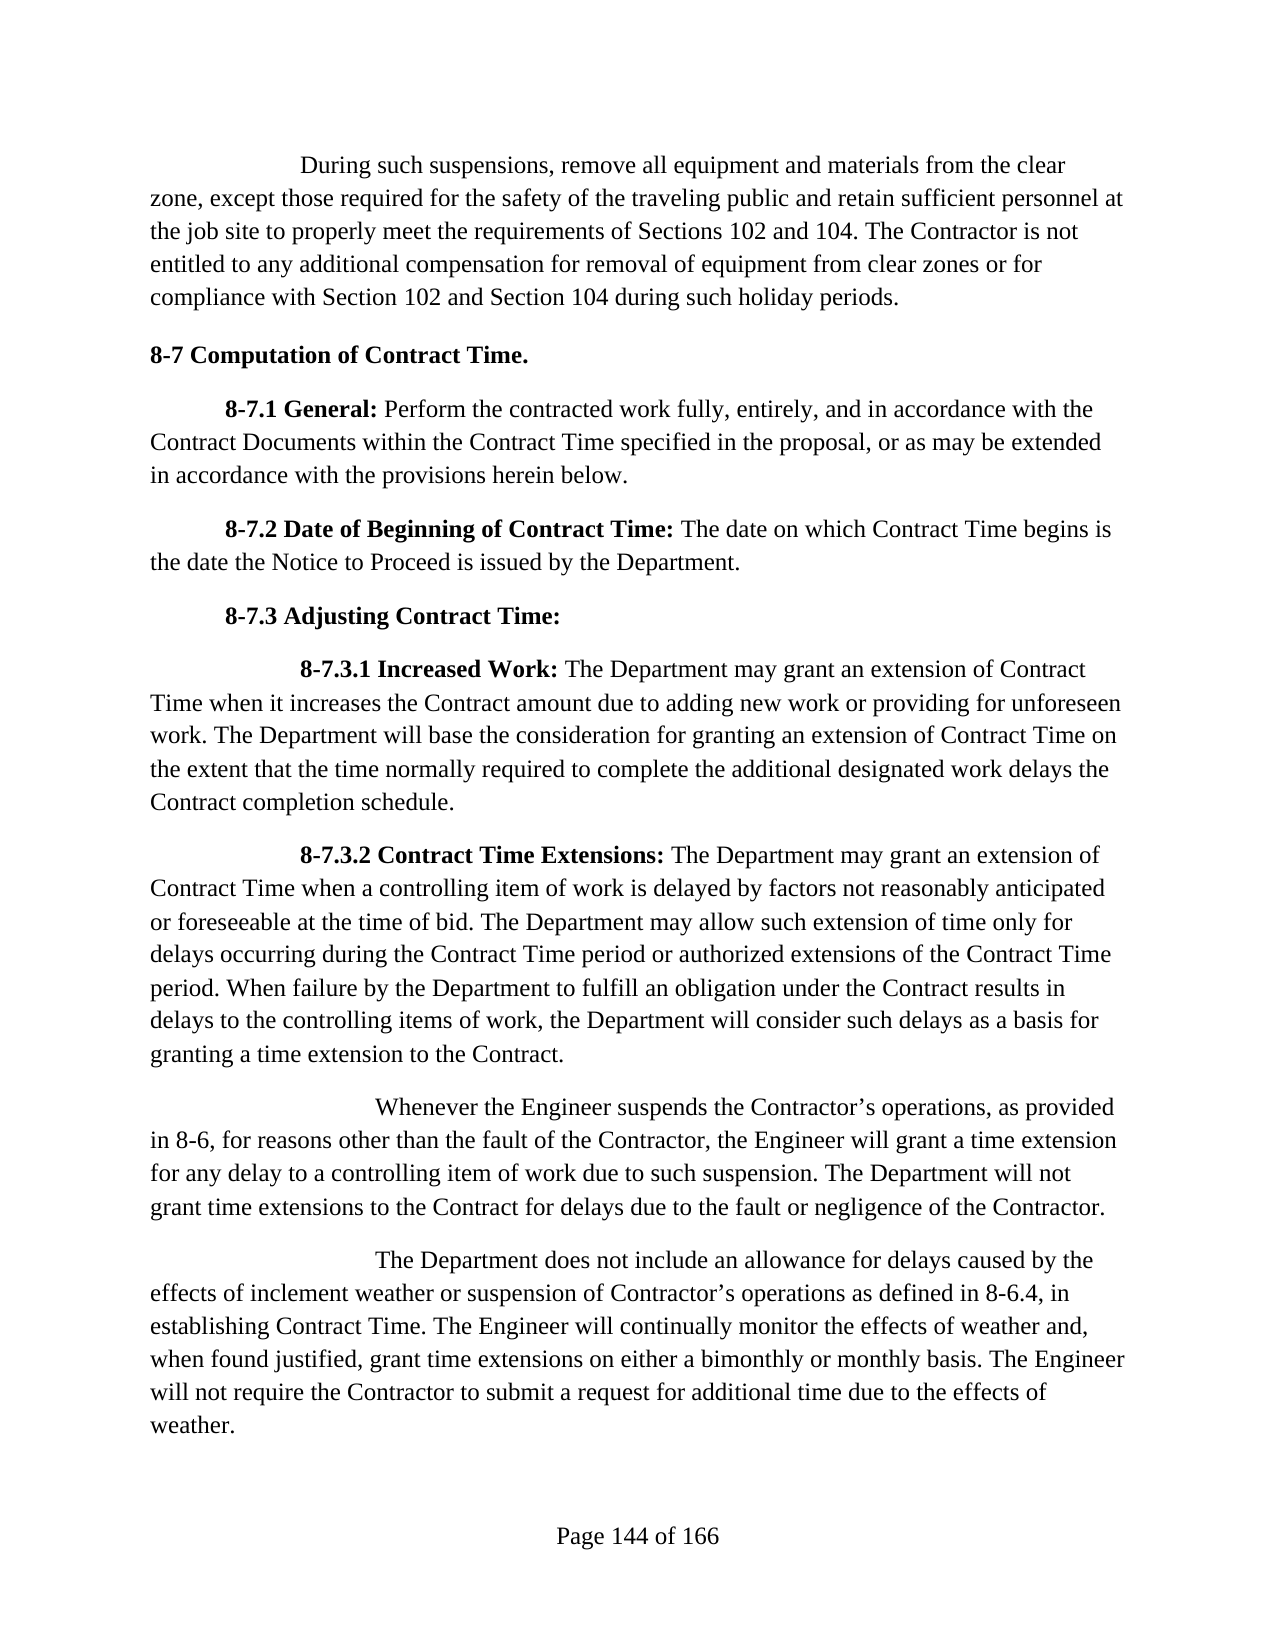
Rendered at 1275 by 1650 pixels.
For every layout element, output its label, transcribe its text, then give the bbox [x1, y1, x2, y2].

text 8-7 Computation of Contract Time. [150, 340, 1125, 369]
text 8-7.3 Adjusting Contract Time: [150, 601, 1125, 629]
text 8-7.3.2 Contract Time Extensions: The Department may grant an extension of Contract Time when a controlling item of work is delayed by factors not reasonably anticipated or foreseeable at the time of bid. The Department may allow such extension of time only for delays occurring during the Contract Time period or authorized extensions of the Contract Time period. When failure by the Department to fulfill an obligation under the Contract results in delays to the controlling items of work, the Department will consider such delays as a basis for granting a time extension to the Contract. [150, 841, 1125, 1067]
text The Department does not include an allowance for delays caused by the effects of inclement weather or suspension of Contractor’s operations as defined in 8-6.4, in establishing Contract Time. The Engineer will continually monitor the effects of weather and, when found justified, grant time extensions on either a bimonthly or monthly basis. The Engineer will not require the Contractor to submit a request for additional time due to the effects of weather. [150, 1245, 1125, 1439]
text 8-7.2 Date of Beginning of Contract Time: The date on which Contract Time begins is the date the Notice to Proceed is issued by the Department. [150, 514, 1125, 576]
text During such suspensions, remove all equipment and materials from the clear zone, except those required for the safety of the traveling public and retain sufficient personnel at the job site to properly meet the requirements of Sections 102 and 104. The Contractor is not entitled to any additional compensation for removal of equipment from clear zones or for compliance with Section 102 and Section 104 during such holiday periods. [150, 150, 1125, 311]
text 8-7.3.1 Increased Work: The Department may grant an extension of Contract Time when it increases the Contract amount due to adding new work or providing for unforeseen work. The Department will base the consideration for granting an extension of Contract Time on the extent that the time normally required to complete the additional designated work delays the Contract completion schedule. [150, 654, 1125, 815]
text 8-7.1 General: Perform the contracted work fully, entirely, and in accordance with the Contract Documents within the Contract Time specified in the proposal, or as may be extended in accordance with the provisions herein below. [150, 394, 1125, 489]
text Whenever the Engineer suspends the Contractor’s operations, as provided in 8-6, for reasons other than the fault of the Contractor, the Engineer will grant a time extension for any delay to a controlling item of work due to such suspension. The Department will not grant time extensions to the Contract for delays due to the fault or negligence of the Contractor. [150, 1092, 1125, 1220]
